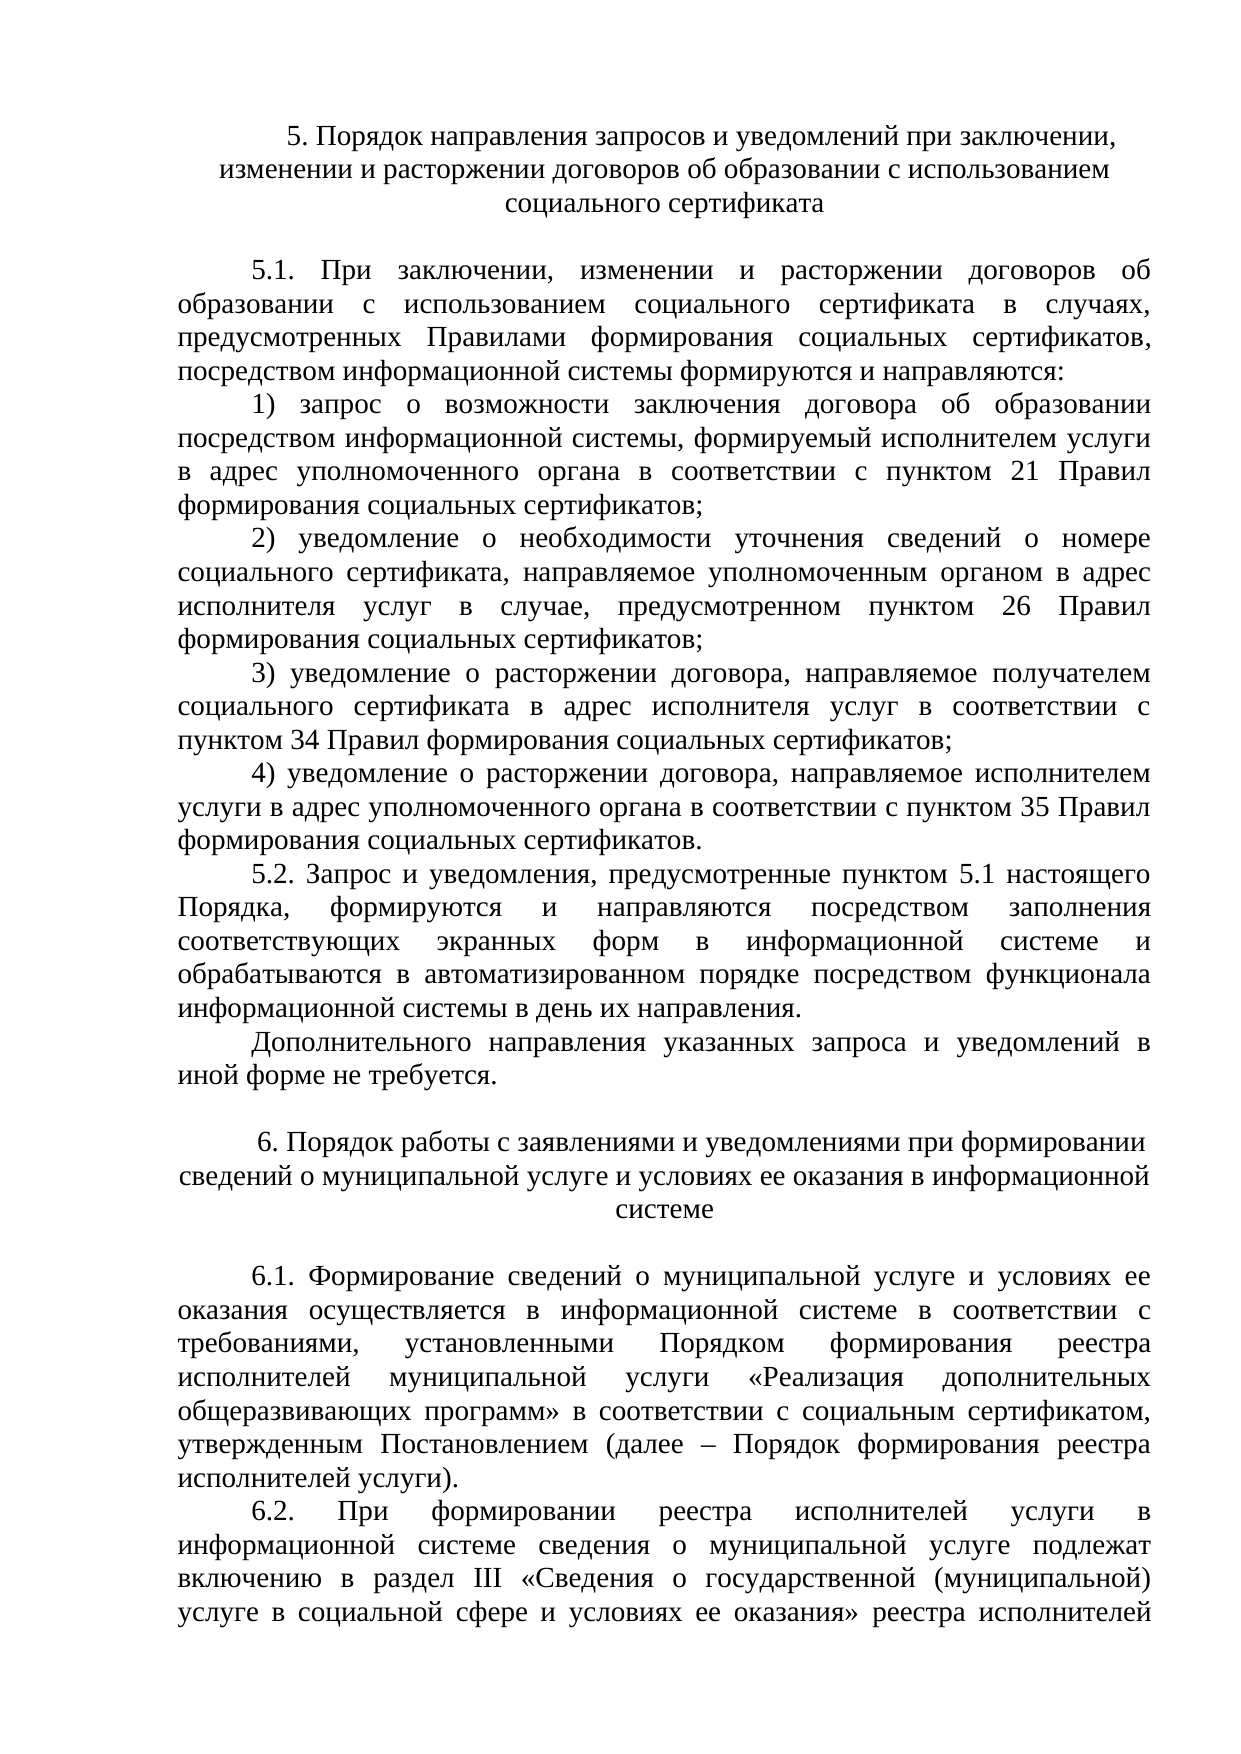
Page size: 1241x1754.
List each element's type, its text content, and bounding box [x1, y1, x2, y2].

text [177, 1493, 1152, 1627]
text Дополнительного направления указанных запроса и уведомлений в иной форме не требуется. [177, 1024, 1152, 1091]
text 1) запрос о возможности заключения договора об образовании посредством информационной системы, формируемый исполнителем услуги в адрес уполномоченного органа в соответствии с пунктом 21 Правил формирования социальных сертификатов; [177, 386, 1152, 521]
text 5. Порядок направления запросов и уведомлений при заключении, изменении и расторжении договоров об образовании с использованием социального сертификата [177, 118, 1152, 219]
text 3) уведомление о расторжении договора, направляемое получателем социального сертификата в адрес исполнителя услуг в соответствии с пунктом 34 Правил формирования социальных сертификатов; [177, 655, 1152, 755]
text 5.1. При заключении, изменении и расторжении договоров об образовании с использованием социального сертификата в случаях, предусмотренных Правилами формирования социальных сертификатов, посредством информационной системы формируются и направляются: [177, 252, 1152, 386]
text 2) уведомление о необходимости уточнения сведений о номере социального сертификата, направляемое уполномоченным органом в адрес исполнителя услуг в случае, предусмотренном пунктом 26 Правил формирования социальных сертификатов; [177, 521, 1152, 655]
text 4) уведомление о расторжении договора, направляемое исполнителем услуги в адрес уполномоченного органа в соответствии с пунктом 35 Правил формирования социальных сертификатов. [177, 755, 1152, 856]
text 5.2. Запрос и уведомления, предусмотренные пунктом 5.1 настоящего Порядка, формируются и направляются посредством заполнения соответствующих экранных форм в информационной системе и обрабатываются в автоматизированном порядке посредством функционала информационной системы в день их направления. [177, 856, 1152, 1024]
text 6. Порядок работы с заявлениями и уведомлениями при формировании сведений о муниципальной услуге и условиях ее оказания в информационной системе [177, 1124, 1152, 1225]
text 6.1. Формирование сведений о муниципальной услуге и условиях ее оказания осуществляется в информационной системе в соответствии с требованиями, установленными Порядком формирования реестра исполнителей муниципальной услуги «Реализация дополнительных общеразвивающих программ» в соответствии с социальным сертификатом, утвержденным Постановлением (далее – Порядок формирования реестра исполнителей услуги). [177, 1258, 1152, 1493]
